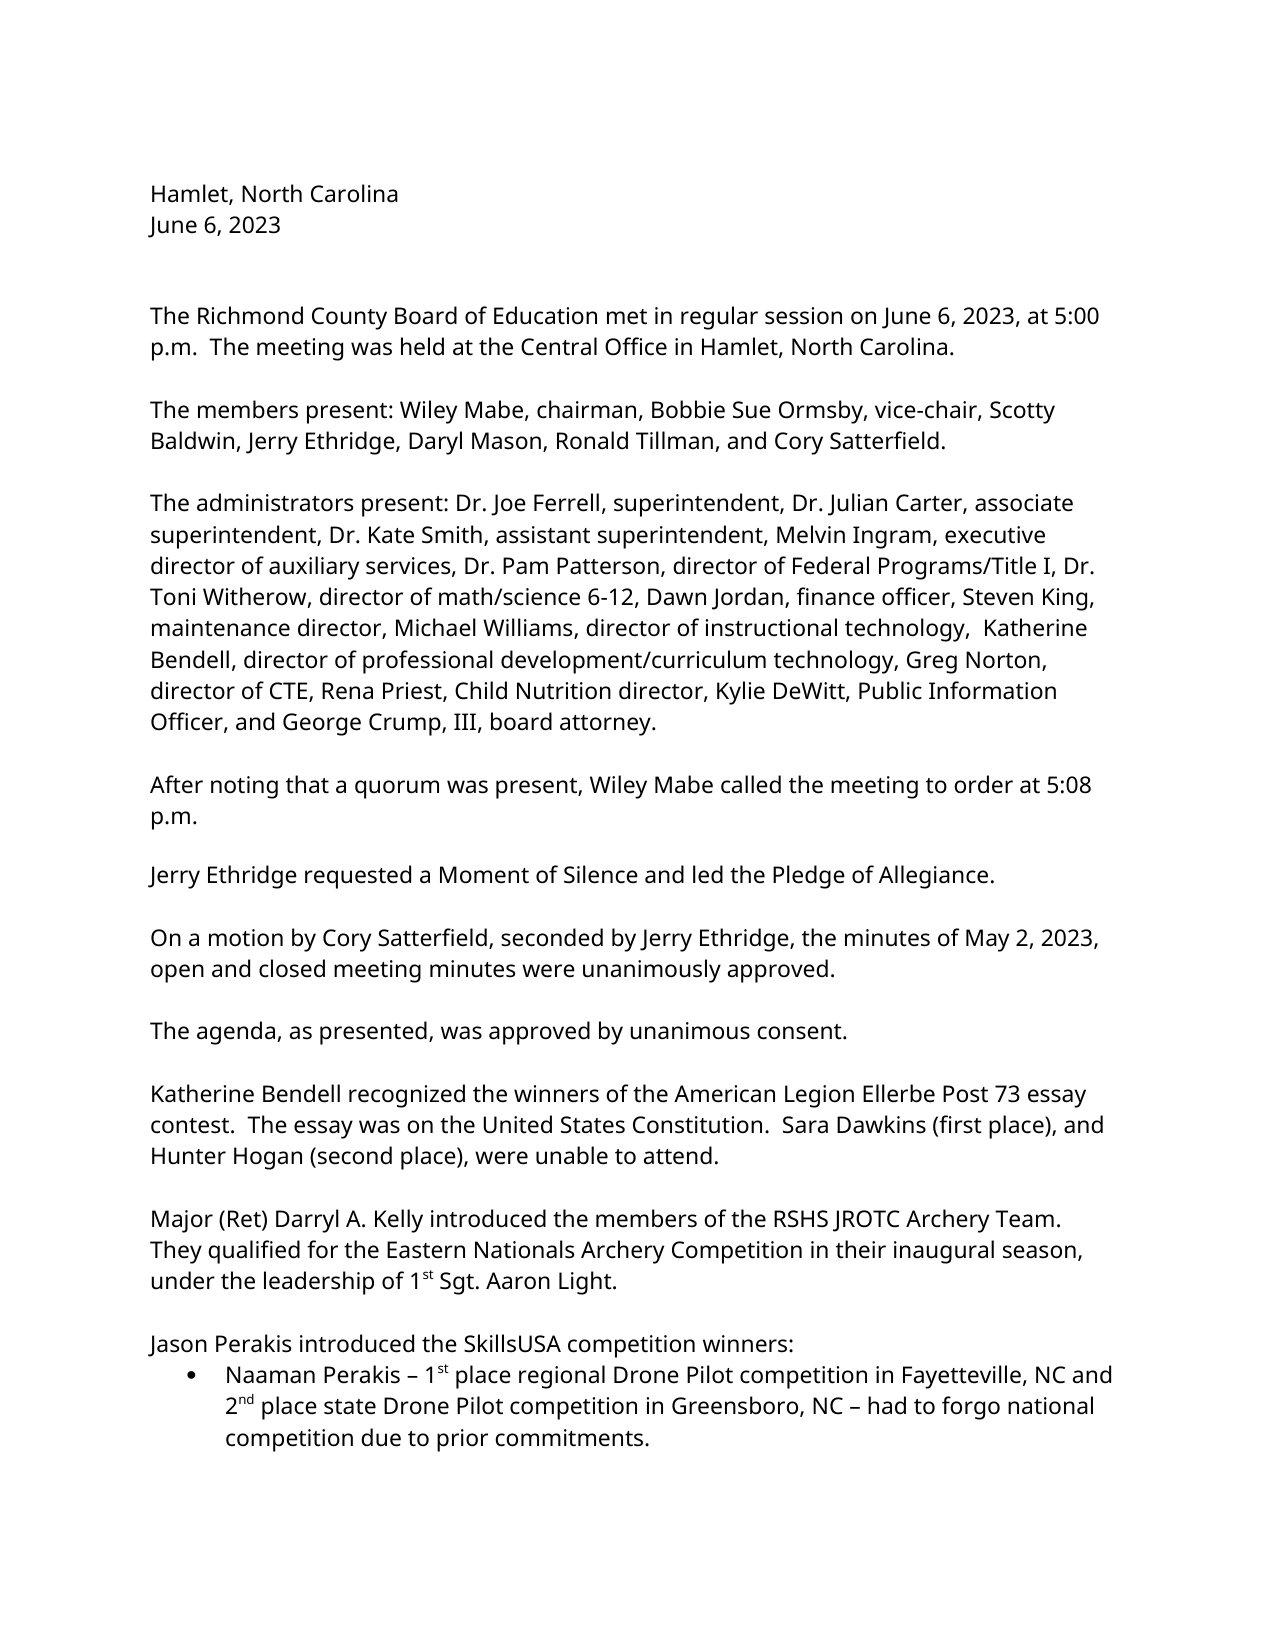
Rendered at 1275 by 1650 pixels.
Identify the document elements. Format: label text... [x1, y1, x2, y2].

list Naaman Perakis – 1st place regional Drone Pilot competition in Fayetteville, NC and 2nd place state Drone Pilot competition in Greensboro, NC – had to forgo national competition due to prior commitments. [187, 1359, 1125, 1453]
text The members present: Wiley Mabe, chairman, Bobbie Sue Ormsby, vice-chair, Scotty Baldwin, Jerry Ethridge, Daryl Mason, Ronald Tillman, and Cory Satterfield. [150, 393, 1125, 456]
text On a motion by Cory Satterfield, seconded by Jerry Ethridge, the minutes of May 2, 2023, open and closed meeting minutes were unanimously approved. [150, 922, 1125, 984]
text Katherine Bendell recognized the winners of the American Legion Ellerbe Post 73 essay contest. The essay was on the United States Constitution. Sara Dawkins (first place), and Hunter Hogan (second place), were unable to attend. [150, 1078, 1125, 1172]
text June 6, 2023 [150, 209, 1125, 241]
text Major (Ret) Darryl A. Kelly introduced the members of the RSHS JROTC Archery Team. They qualified for the Eastern Nationals Archery Competition in their inaugural season, under the leadership of 1st Sgt. Aaron Light. [150, 1203, 1125, 1297]
text The agenda, as presented, was approved by unanimous consent. [150, 1015, 1125, 1047]
text The administrators present: Dr. Joe Ferrell, superintendent, Dr. Julian Carter, associate superintendent, Dr. Kate Smith, assistant superintendent, Melvin Ingram, executive director of auxiliary services, Dr. Pam Patterson, director of Federal Programs/Title I, Dr. Toni Witherow, director of math/science 6-12, Dawn Jordan, finance officer, Steven King, maintenance director, Michael Williams, director of instructional technology, Katherine Bendell, director of professional development/curriculum technology, Greg Norton, director of CTE, Rena Priest, Child Nutrition director, Kylie DeWitt, Public Information Officer, and George Crump, III, board attorney. [150, 487, 1125, 737]
text Hamlet, North Carolina [150, 150, 1125, 209]
text The Richmond County Board of Education met in regular session on June 6, 2023, at 5:00 p.m. The meeting was held at the Central Office in Hamlet, North Carolina. [150, 300, 1125, 362]
text Jason Perakis introduced the SkillsUSA competition winners: [150, 1328, 1125, 1359]
text Jerry Ethridge requested a Moment of Silence and led the Pledge of Allegiance. [150, 859, 1125, 890]
text After noting that a quorum was present, Wiley Mabe called the meeting to order at 5:08 p.m. [150, 768, 1125, 831]
